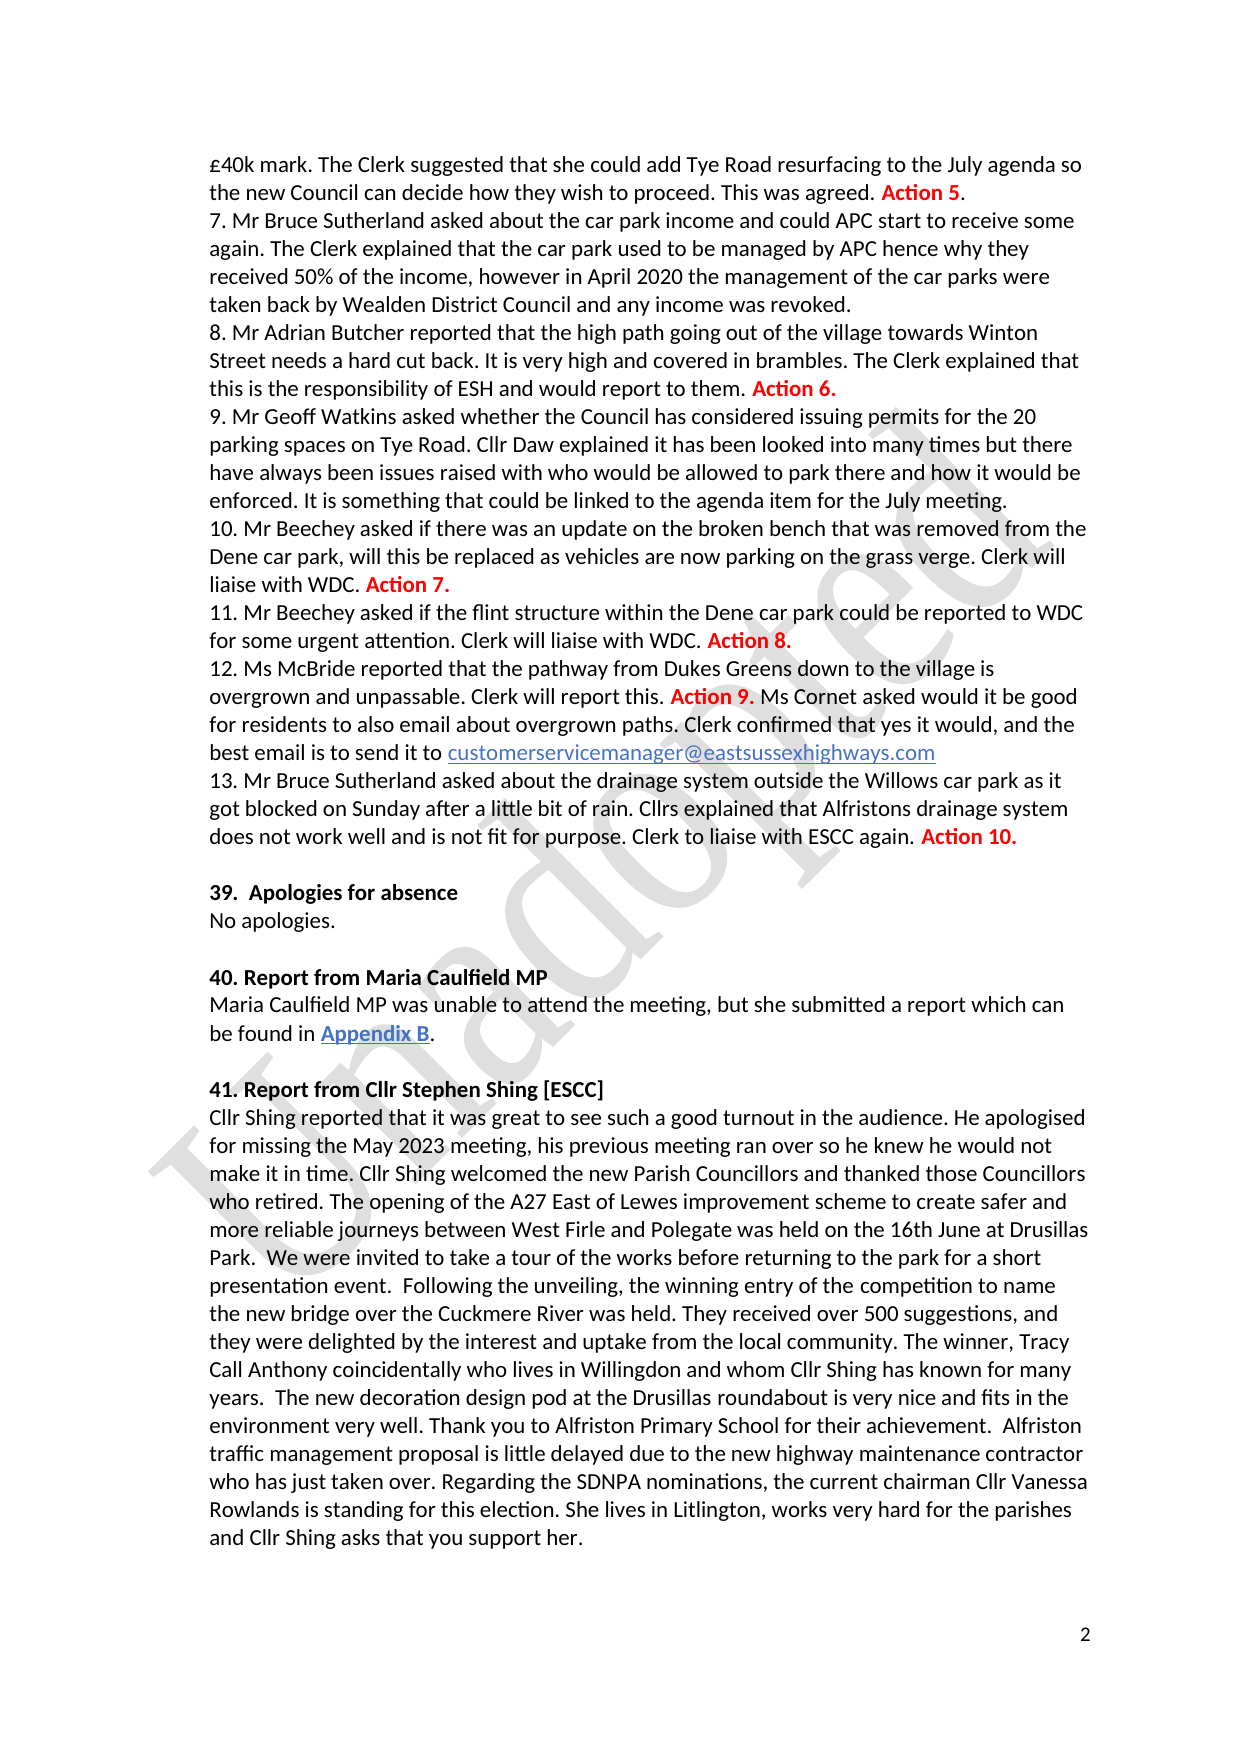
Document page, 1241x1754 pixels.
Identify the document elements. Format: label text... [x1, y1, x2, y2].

text 9. Mr Geoff Watkins asked whether the Council has considered issuing permits for the 20 parking spaces on Tye Road. Cllr Daw explained it has been looked into many times but there have always been issues raised with who would be allowed to park there and how it would be enforced. It is something that could be linked to the agenda item for the July meeting. [209, 402, 1090, 514]
text 10. Mr Beechey asked if there was an update on the broken bench that was removed from the Dene car park, will this be replaced as vehicles are now parking on the grass verge. Clerk will liaise with WDC. Action 7. [209, 514, 1090, 598]
text 8. Mr Adrian Butcher reported that the high path going out of the village towards Winton Street needs a hard cut back. It is very high and covered in brambles. The Clerk explained that this is the responsibility of ESH and would report to them. Action 6. [209, 318, 1090, 402]
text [209, 150, 1090, 206]
text 11. Mr Beechey asked if the flint structure within the Dene car park could be reported to WDC for some urgent attention. Clerk will liaise with WDC. Action 8. [209, 598, 1090, 654]
text 41. Report from Cllr Stephen Shing [ESCC] [150, 1075, 1090, 1103]
text 12. Ms McBride reported that the pathway from Dukes Greens down to the village is overgrown and unpassable. Clerk will report this. Action 9. Ms Cornet asked would it be good for residents to also email about overgrown paths. Clerk confirmed that yes it would, and the best email is to send it to customerservicemanager@eastsussexhighways.com [209, 654, 1090, 766]
text Cllr Shing reported that it was great to see such a good turnout in the audience. He apologised for missing the May 2023 meeting, his previous meeting ran over so he knew he would not make it in time. Cllr Shing welcomed the new Parish Councillors and thanked those Councillors who retired. The opening of the A27 East of Lewes improvement scheme to create safer and more reliable journeys between West Firle and Polegate was held on the 16th June at Drusillas Park. We were invited to take a tour of the works before returning to the park for a short presentation event. Following the unveiling, the winning entry of the competition to name the new bridge over the Cuckmere River was held. They received over 500 suggestions, and they were delighted by the interest and uptake from the local community. The winner, Tracy Call Anthony coincidentally who lives in Willingdon and whom Cllr Shing has known for many years. The new decoration design pod at the Drusillas roundabout is very nice and fits in the environment very well. Thank you to Alfriston Primary School for their achievement. Alfriston traffic management proposal is little delayed due to the new highway maintenance contractor who has just taken over. Regarding the SDNPA nominations, the current chairman Cllr Vanessa Rowlands is standing for this election. She lives in Litlington, works very hard for the parishes and Cllr Shing asks that you support her. [209, 1103, 1090, 1551]
text 39. Apologies for absence [150, 878, 1090, 907]
text 13. Mr Bruce Sutherland asked about the drainage system outside the Willows car park as it got blocked on Sunday after a little bit of rain. Cllrs explained that Alfristons drainage system does not work well and is not fit for purpose. Clerk to liaise with ESCC again. Action 10. [209, 766, 1090, 851]
text 7. Mr Bruce Sutherland asked about the car park income and could APC start to receive some again. The Clerk explained that the car park used to be managed by APC hence why they received 50% of the income, however in April 2020 the management of the car parks were taken back by Wealden District Council and any income was revoked. [209, 206, 1090, 318]
text No apologies. [209, 907, 1090, 934]
text 40. Report from Maria Caulfield MP [150, 963, 1090, 991]
text Maria Caulfield MP was unable to attend the meeting, but she submitted a report which can be found in Appendix B. [209, 991, 1090, 1047]
